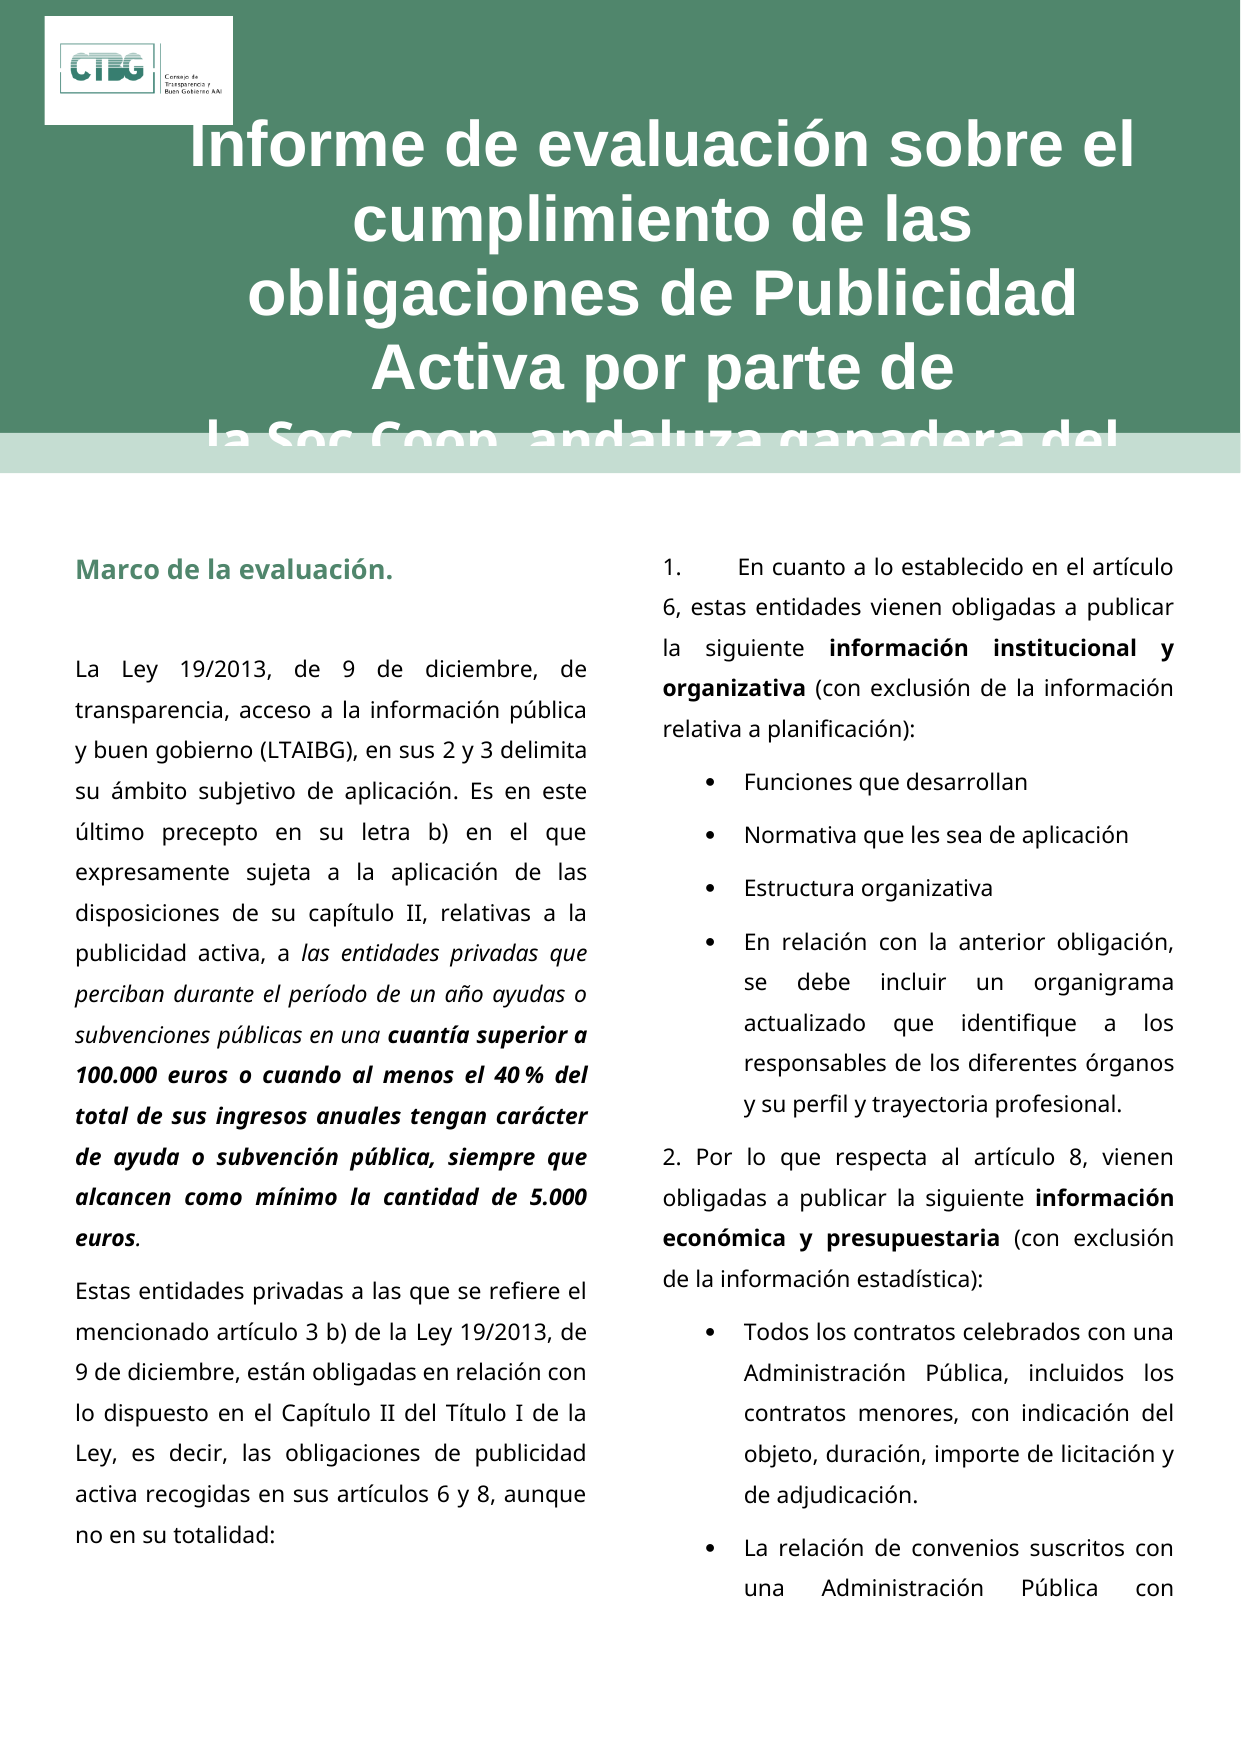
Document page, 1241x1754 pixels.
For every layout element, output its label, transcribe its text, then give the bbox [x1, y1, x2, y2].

text 2. Por lo que respecta al artículo 8, vienen obligadas a publicar la siguiente información económica y presupuestaria (con exclusión de la información estadística): [662, 1141, 1174, 1294]
text Estas entidades privadas a las que se refiere el mencionado artículo 3 b) de la Ley 19/2013, de 9 de diciembre, están obligadas en relación con lo dispuesto en el Capítulo II del Título I de la Ley, es decir, las obligaciones de publicidad activa recogidas en sus artículos 6 y 8, aunque no en su totalidad: [75, 1275, 587, 1550]
list Estructura organizativa [706, 872, 1174, 904]
list En relación con la anterior obligación, se debe incluir un organigrama actualizado que identifique a los responsables de los diferentes órganos y su perfil y trayectoria profesional. [706, 926, 1174, 1119]
picture [44, 16, 233, 125]
subtitle Marco de la evaluación. [75, 551, 587, 587]
text La Ley 19/2013, de 9 de diciembre, de transparencia, acceso a la información pública y buen gobierno (LTAIBG), en sus 2 y 3 delimita su ámbito subjetivo de aplicación. Es en este último precepto en su letra b) en el que expresamente sujeta a la aplicación de las disposiciones de su capítulo II, relativas a la publicidad activa, a las entidades privadas que perciban durante el período de un año ayudas o subvenciones públicas en una cuantía superior a 100.000 euros o cuando al menos el 40 % del total de sus ingresos anuales tengan carácter de ayuda o subvención pública, siempre que alcancen como mínimo la cantidad de 5.000 euros. [75, 653, 587, 1253]
list Todos los contratos celebrados con una Administración Pública, incluidos los contratos menores, con indicación del objeto, duración, importe de licitación y de adjudicación. [706, 1316, 1174, 1510]
list Funciones que desarrollan [706, 766, 1174, 797]
list En cuanto a lo establecido en el artículo 6, estas entidades vienen obligadas a publicar la siguiente información institucional y organizativa (con exclusión de la información relativa a planificación): [662, 551, 1174, 744]
list Normativa que les sea de aplicación [706, 819, 1174, 851]
